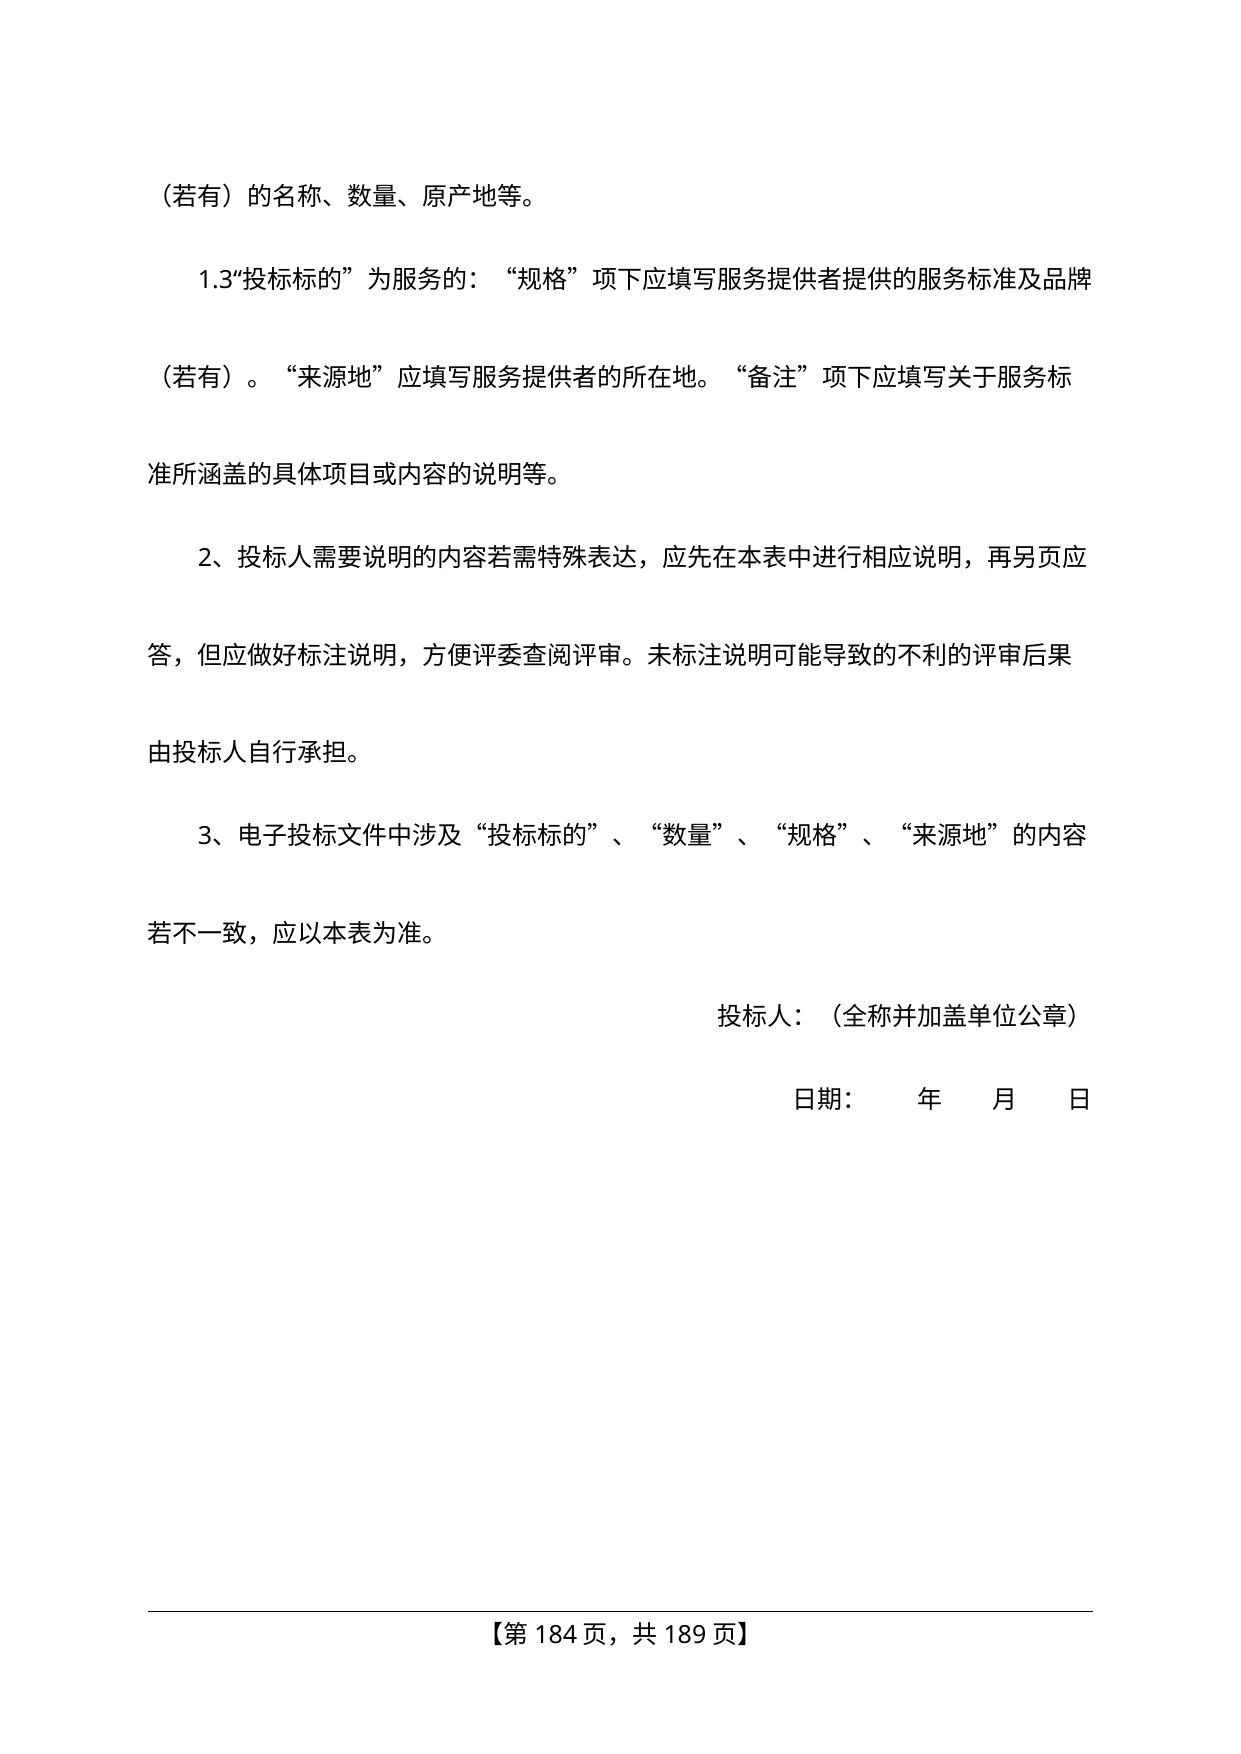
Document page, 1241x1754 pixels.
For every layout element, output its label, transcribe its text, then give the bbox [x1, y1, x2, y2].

text 日期： 年 月 日 [148, 1065, 1092, 1130]
text 3、电子投标文件中涉及“投标标的”、“数量”、“规格”、“来源地”的内容若不一致，应以本表为准。 [148, 801, 1092, 964]
text 1.3“投标标的”为服务的：“规格”项下应填写服务提供者提供的服务标准及品牌（若有）。“来源地”应填写服务提供者的所在地。“备注”项下应填写关于服务标准所涵盖的具体项目或内容的说明等。 [148, 245, 1092, 505]
text 投标人：（全称并加盖单位公章） [148, 982, 1092, 1047]
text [148, 162, 1092, 227]
text 2、投标人需要说明的内容若需特殊表达，应先在本表中进行相应说明，再另页应答，但应做好标注说明，方便评委查阅评审。未标注说明可能导致的不利的评审后果由投标人自行承担。 [148, 523, 1092, 783]
